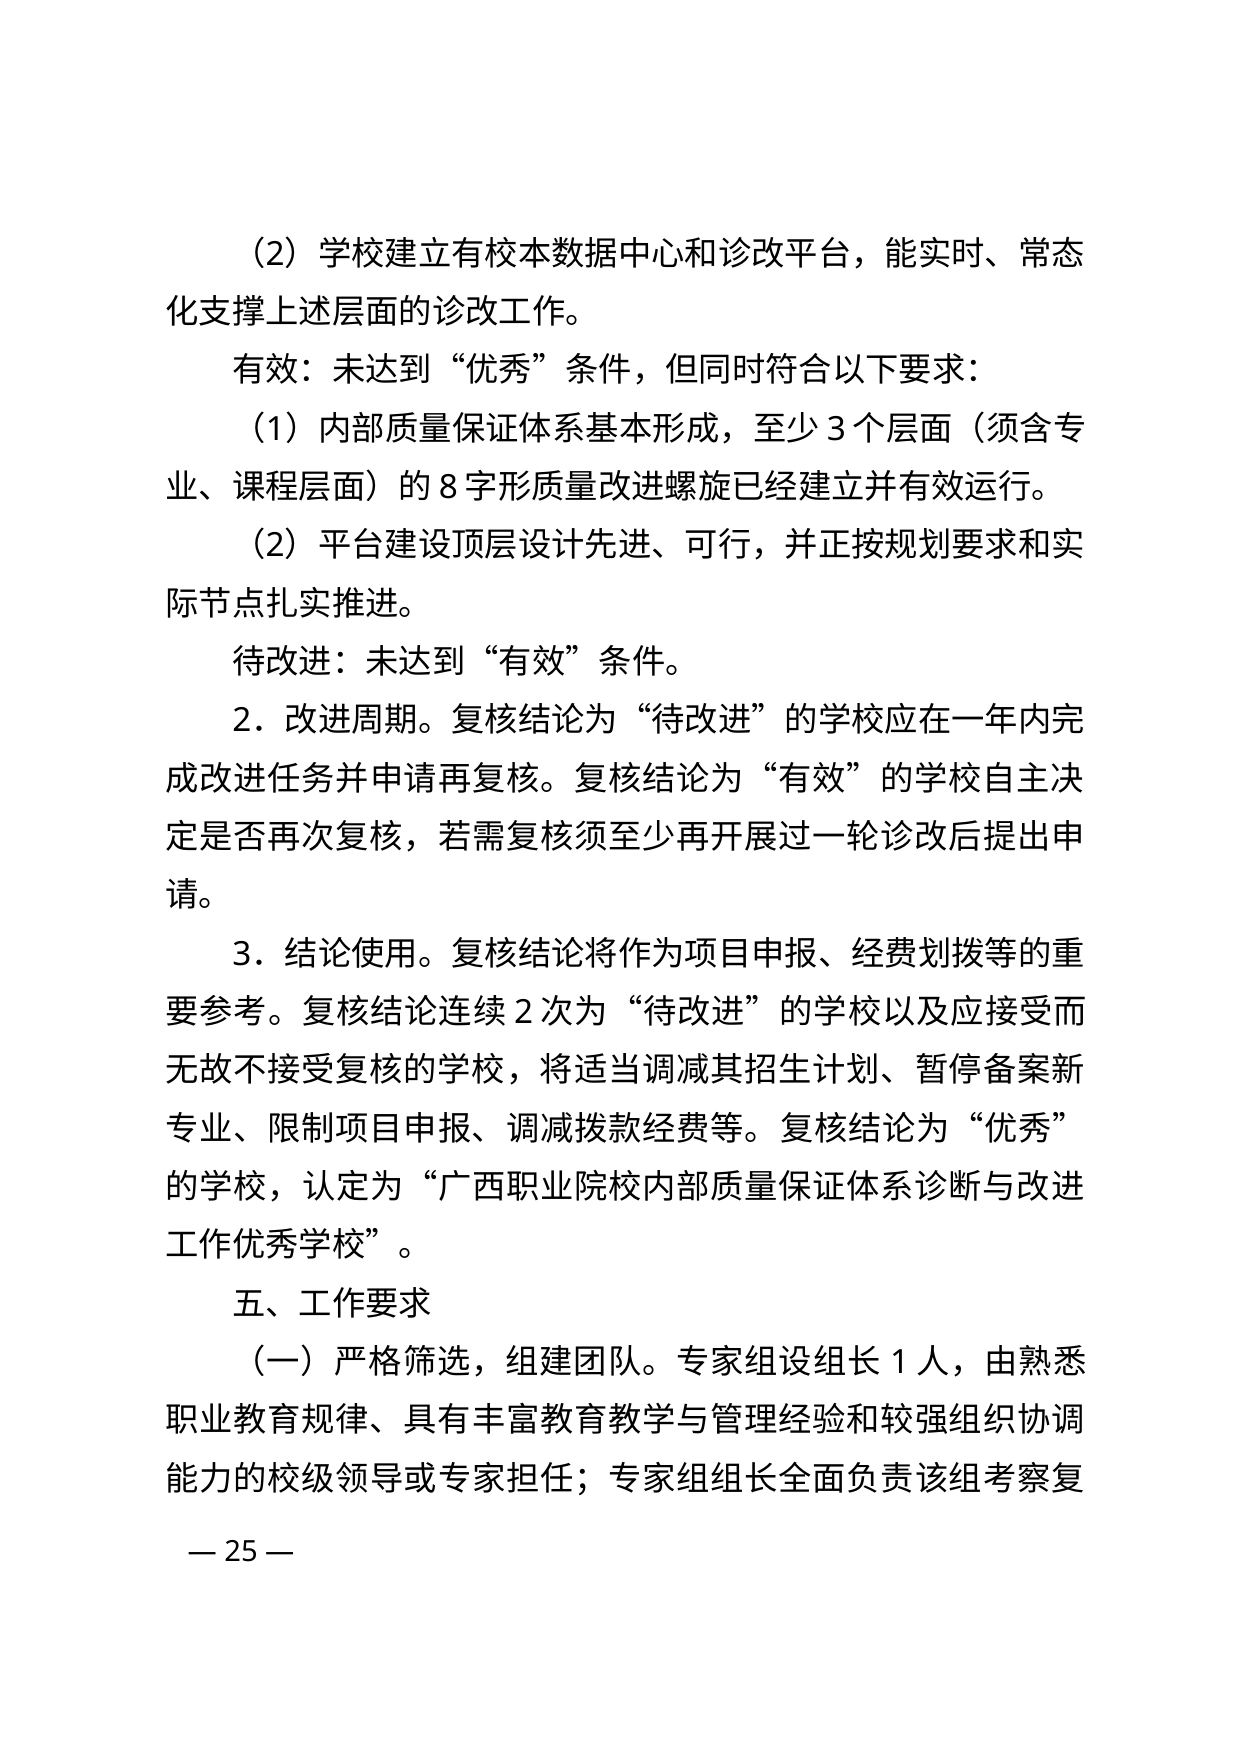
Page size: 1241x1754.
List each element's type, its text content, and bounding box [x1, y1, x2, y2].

text 2．改进周期。复核结论为“待改进”的学校应在一年内完成改进任务并申请再复核。复核结论为“有效”的学校自主决定是否再次复核，若需复核须至少再开展过一轮诊改后提出申请。 [165, 685, 1087, 918]
text 五、工作要求 [165, 1268, 1087, 1327]
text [165, 1327, 1087, 1502]
text （2）平台建设顶层设计先进、可行，并正按规划要求和实际节点扎实推进。 [165, 510, 1087, 627]
text （2）学校建立有校本数据中心和诊改平台，能实时、常态化支撑上述层面的诊改工作。 [165, 218, 1087, 335]
text 待改进：未达到“有效”条件。 [165, 627, 1087, 685]
text （1）内部质量保证体系基本形成，至少3个层面（须含专业、课程层面）的8字形质量改进螺旋已经建立并有效运行。 [165, 393, 1087, 510]
text 3．结论使用。复核结论将作为项目申报、经费划拨等的重要参考。复核结论连续2次为“待改进”的学校以及应接受而无故不接受复核的学校，将适当调减其招生计划、暂停备案新专业、限制项目申报、调减拨款经费等。复核结论为“优秀”的学校，认定为“广西职业院校内部质量保证体系诊断与改进工作优秀学校”。 [165, 918, 1087, 1268]
text 有效：未达到“优秀”条件，但同时符合以下要求： [165, 335, 1087, 393]
